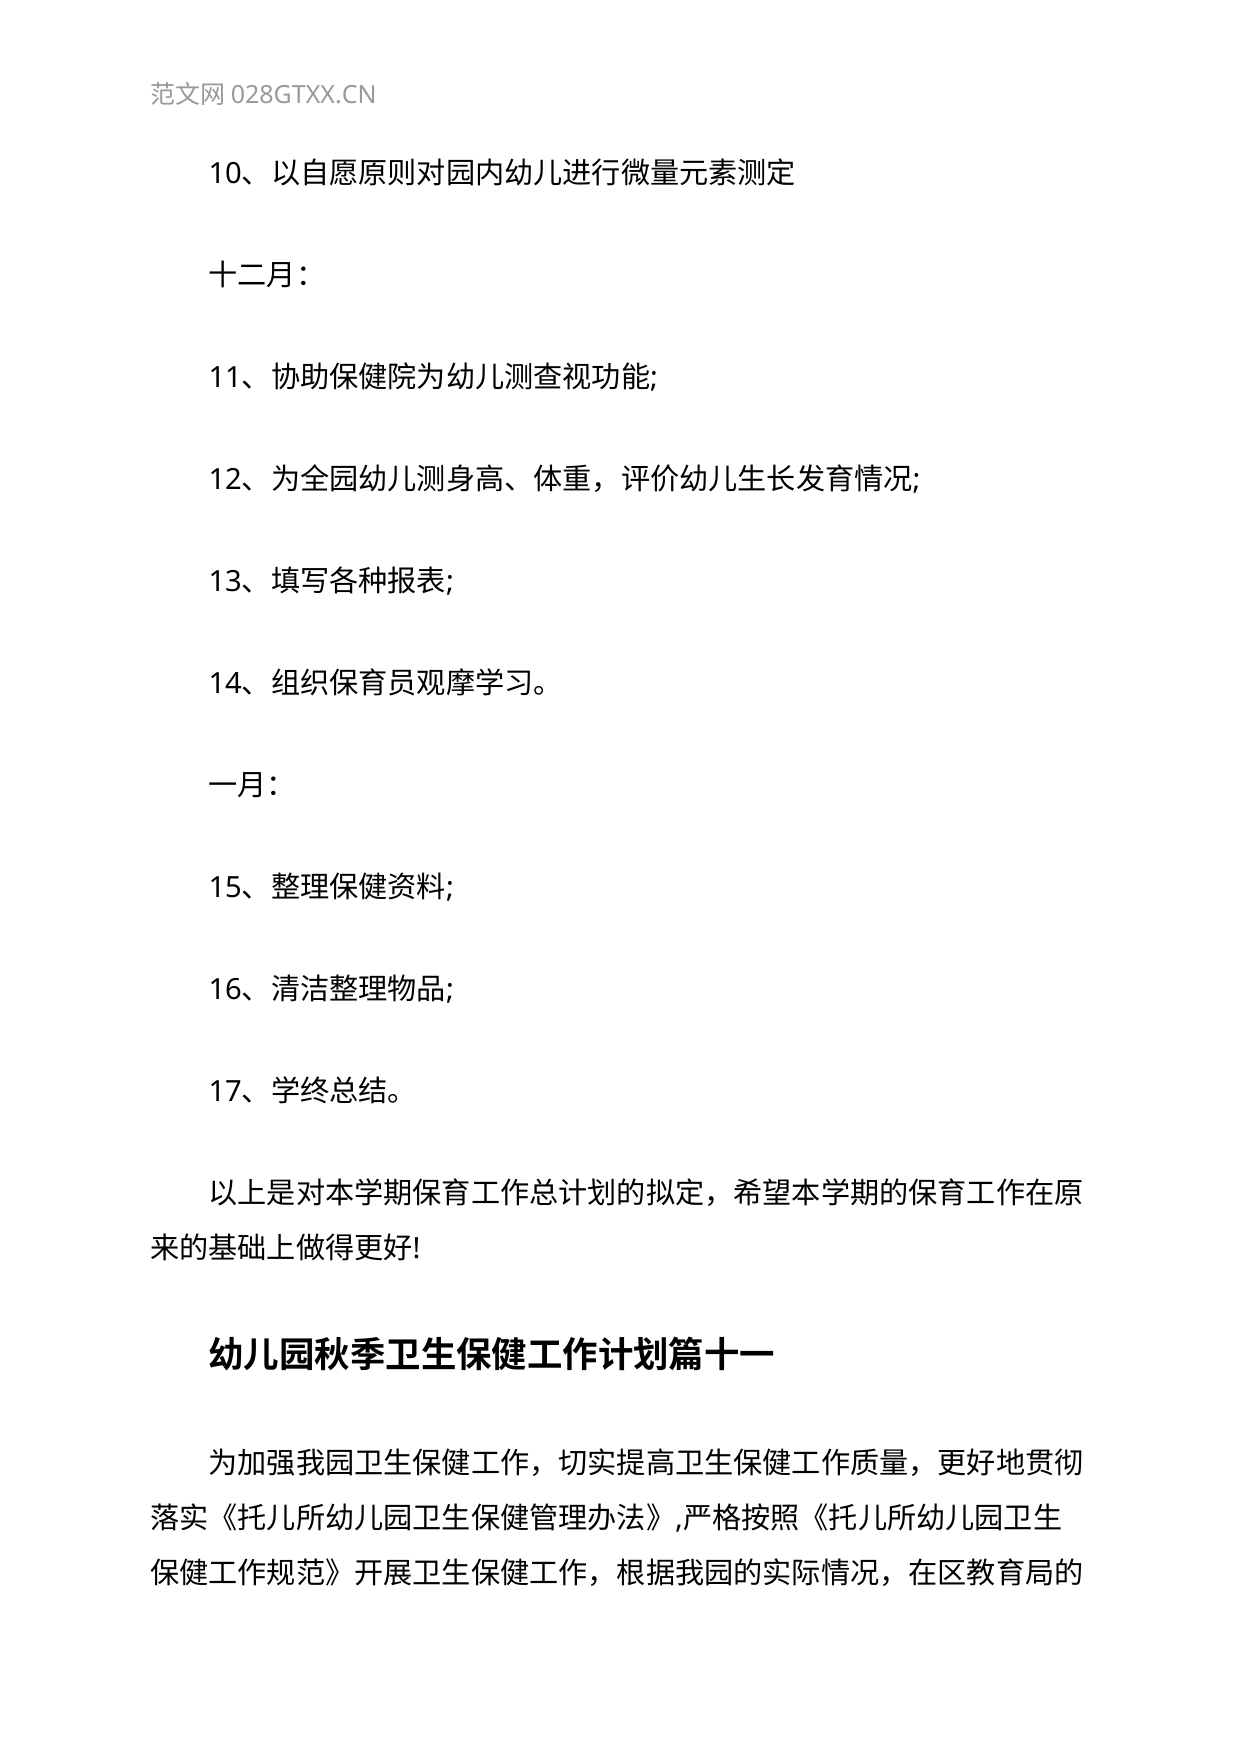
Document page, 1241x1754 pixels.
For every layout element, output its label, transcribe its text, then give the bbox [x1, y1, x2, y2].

text 17、学终总结。 [150, 1067, 1090, 1110]
text 12、为全园幼儿测身高、体重，评价幼儿生长发育情况; [150, 456, 1090, 498]
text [150, 1440, 1090, 1592]
text 16、清洁整理物品; [150, 965, 1090, 1008]
text 14、组织保育员观摩学习。 [150, 660, 1090, 702]
text 十二月： [150, 252, 1090, 294]
text 13、填写各种报表; [150, 558, 1090, 600]
text 10、以自愿原则对园内幼儿进行微量元素测定 [150, 150, 1090, 192]
text 幼儿园秋季卫生保健工作计划篇十一 [150, 1326, 1090, 1377]
text 15、整理保健资料; [150, 863, 1090, 906]
text 一月： [150, 762, 1090, 804]
text 11、协助保健院为幼儿测查视功能; [150, 354, 1090, 396]
text 以上是对本学期保育工作总计划的拟定，希望本学期的保育工作在原来的基础上做得更好! [150, 1169, 1090, 1267]
